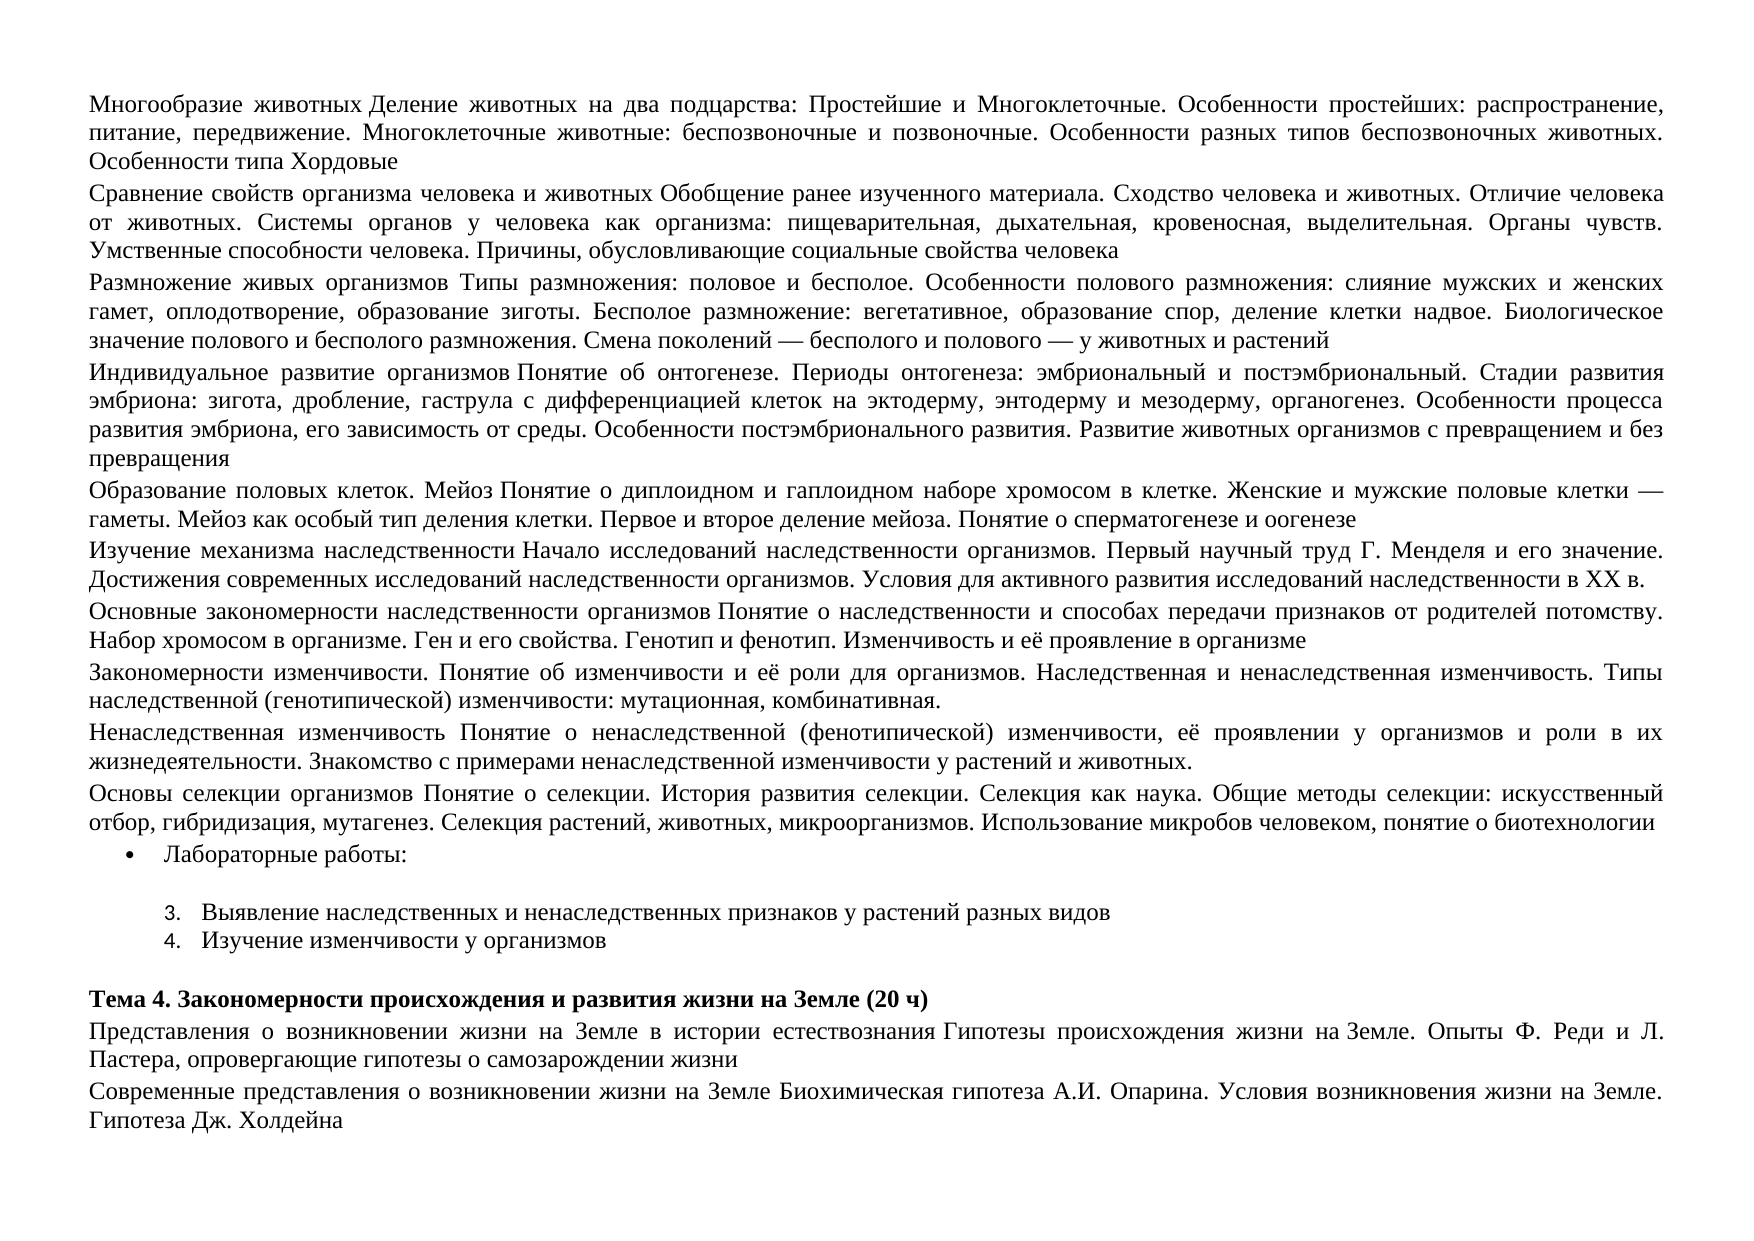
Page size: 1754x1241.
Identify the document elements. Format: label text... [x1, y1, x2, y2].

text Многообразие животных Деление животных на два подцарства: Простейшие и Многоклеточные. Особенности простейших: распространение, питание, передвижение. Многоклеточные животные: беспозвоночные и позвоночные. Особенности разных типов беспозвоночных животных. Особенности типа Хордовые [89, 89, 1665, 175]
text Тема 4. Закономерности происхождения и развития жизни на Земле (20 ч) [89, 984, 1665, 1013]
list Изучение изменчивости у организмов [164, 926, 1665, 955]
text Закономерности изменчивости. Понятие об изменчивости и её роли для организмов. Наследственная и ненаследственная изменчивость. Типы наследственной (генотипической) изменчивости: мутационная, комбинативная. [89, 657, 1665, 714]
text Размножение живых организмов Типы размножения: половое и бесполое. Особенности полового размножения: слияние мужских и женских гамет, оплодотворение, образование зиготы. Бесполое размножение: вегетативное, образование спор, деление клетки надвое. Биологическое значение полового и бесполого размножения. Смена поколений — бесполого и полового — у животных и растений [89, 267, 1665, 354]
list Выявление наследственных и ненаследственных признаков у растений разных видов [164, 897, 1665, 926]
text Основные закономерности наследственности организмов Понятие о наследственности и способах передачи признаков от родителей потомству. Набор хромосом в организме. Ген и его свойства. Генотип и фенотип. Изменчивость и её проявление в организме [89, 596, 1665, 654]
text Образование половых клеток. Мейоз Понятие о диплоидном и гаплоидном наборе хромосом в клетке. Женские и мужские половые клетки — гаметы. Мейоз как особый тип деления клетки. Первое и второе деление мейоза. Понятие о сперматогенезе и оогенезе [89, 475, 1665, 532]
text Индивидуальное развитие организмов Понятие об онтогенезе. Периоды онтогенеза: эмбриональный и постэмбриональный. Стадии развития эмбриона: зигота, дробление, гаструла с дифференциацией клеток на эктодерму, энтодерму и мезодерму, органогенез. Особенности процесса развития эмбриона, его зависимость от среды. Особенности постэмбрионального развития. Развитие животных организмов с превращением и без превращения [89, 357, 1665, 472]
list Лабораторные работы: [126, 839, 1665, 867]
text Сравнение свойств организма человека и животных Обобщение ранее изученного материала. Сходство человека и животных. Отличие человека от животных. Системы органов у человека как организма: пищеварительная, дыхательная, кровеносная, выделительная. Органы чувств. Умственные способности человека. Причины, обусловливающие социальные свойства человека [89, 178, 1665, 264]
text Современные представления о возникновении жизни на Земле Биохимическая гипотеза А.И. Опарина. Условия возникновения жизни на Земле. Гипотеза Дж. Холдейна [89, 1076, 1665, 1134]
text Изучение механизма наследственности Начало исследований наследственности организмов. Первый научный труд Г. Менделя и его значение. Достижения современных исследований наследственности организмов. Условия для активного развития исследований наследственности в ХХ в. [89, 536, 1665, 593]
text Ненаследственная изменчивость Понятие о ненаследственной (фенотипической) изменчивости, её проявлении у организмов и роли в их жизнедеятельности. Знакомство с примерами ненаследственной изменчивости у растений и животных. [89, 717, 1665, 775]
text Основы селекции организмов Понятие о селекции. История развития селекции. Селекция как наука. Общие методы селекции: искусственный отбор, гибридизация, мутагенез. Селекция растений, животных, микроорганизмов. Использование микробов человеком, понятие о биотехнологии [89, 778, 1665, 836]
text Представления о возникновении жизни на Земле в истории естествознания Гипотезы происхождения жизни на Земле. Опыты Ф. Реди и Л. Пастера, опровергающие гипотезы о самозарождении жизни [89, 1016, 1665, 1073]
